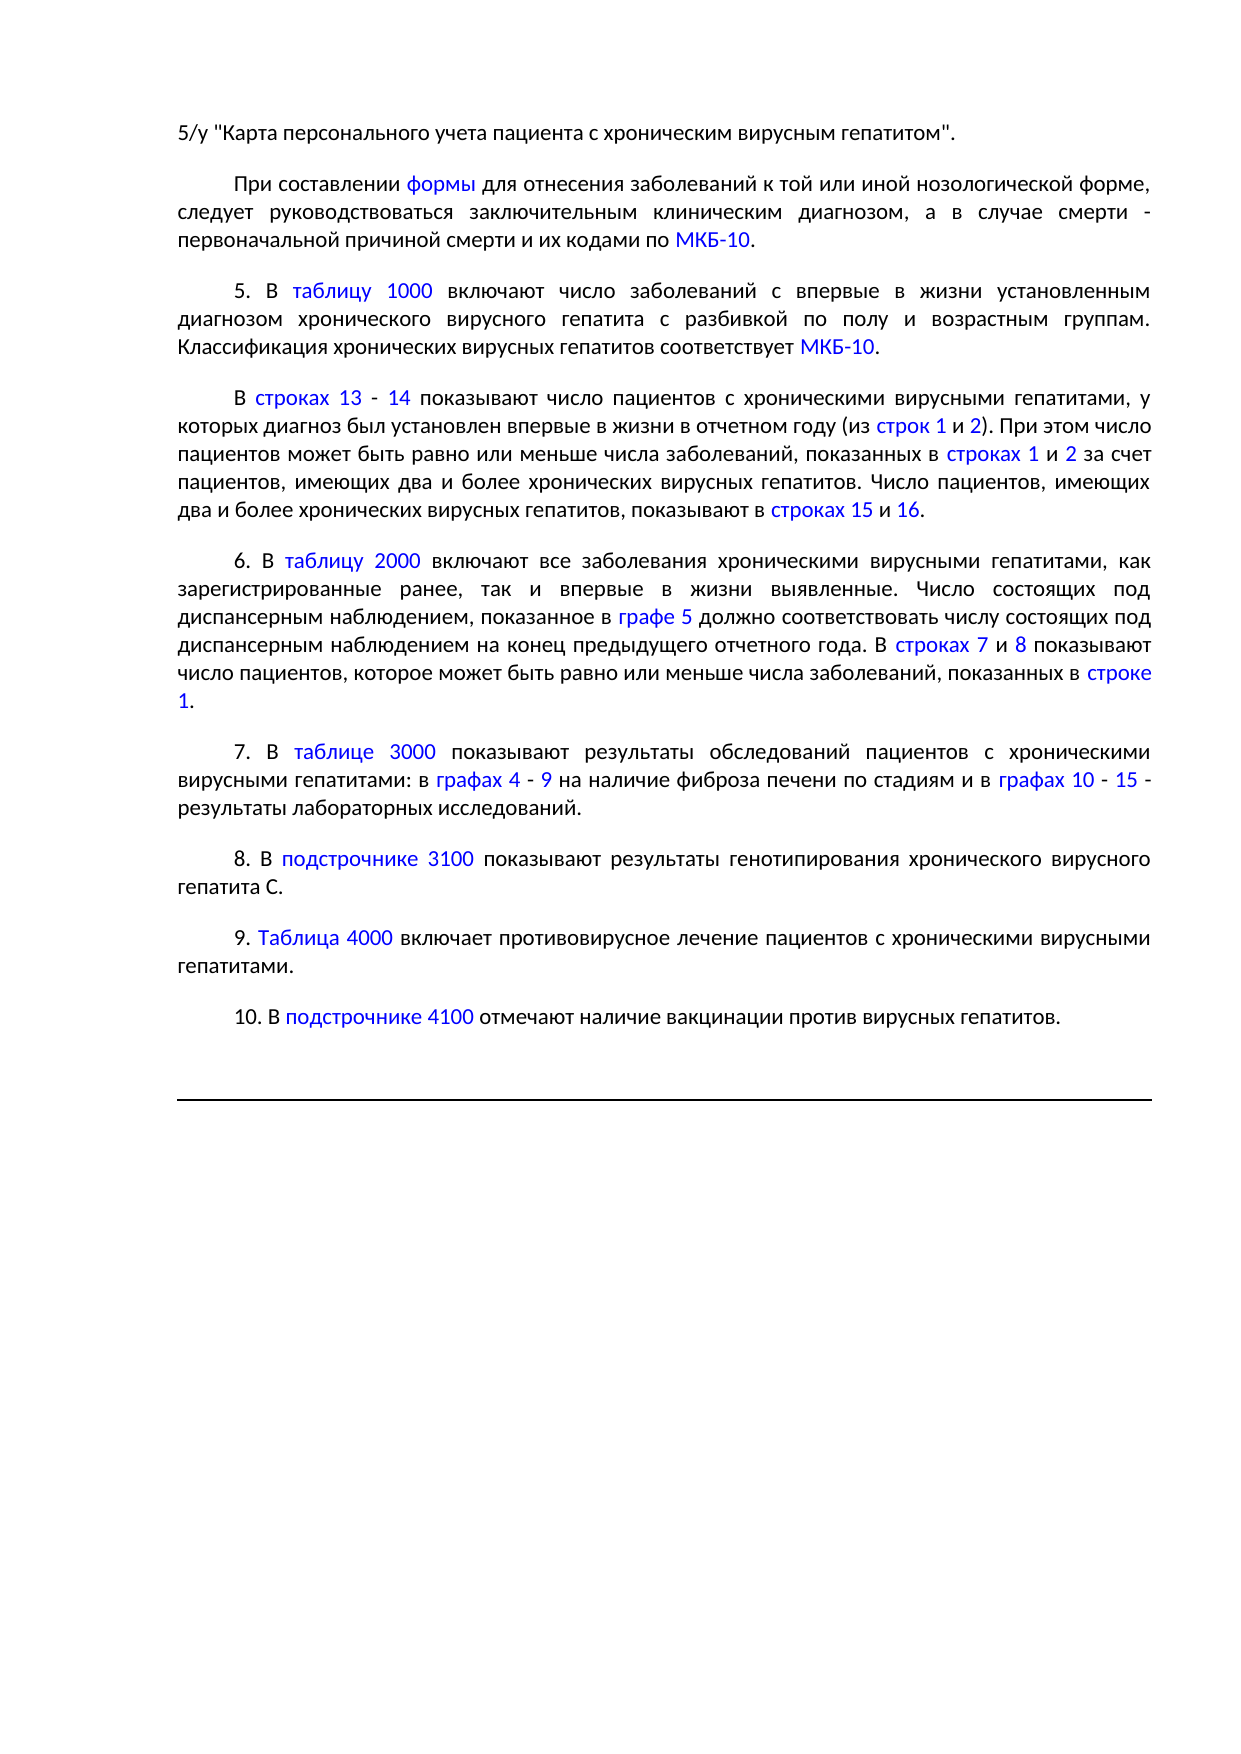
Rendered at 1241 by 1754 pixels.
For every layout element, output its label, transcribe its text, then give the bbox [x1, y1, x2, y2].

text 5. В таблицу 1000 включают число заболеваний с впервые в жизни установленным диагнозом хронического вирусного гепатита с разбивкой по полу и возрастным группам. Классификация хронических вирусных гепатитов соответствует МКБ-10. [177, 276, 1152, 360]
text 10. В подстрочнике 4100 отмечают наличие вакцинации против вирусных гепатитов. [177, 1002, 1152, 1030]
text 9. Таблица 4000 включает противовирусное лечение пациентов с хроническими вирусными гепатитами. [177, 923, 1152, 979]
text 7. В таблице 3000 показывают результаты обследований пациентов с хроническими вирусными гепатитами: в графах 4 - 9 на наличие фиброза печени по стадиям и в графах 10 - 15 - результаты лабораторных исследований. [177, 737, 1152, 821]
text При составлении формы для отнесения заболеваний к той или иной нозологической форме, следует руководствоваться заключительным клиническим диагнозом, а в случае смерти - первоначальной причиной смерти и их кодами по МКБ-10. [177, 169, 1152, 253]
text В строках 13 - 14 показывают число пациентов с хроническими вирусными гепатитами, у которых диагноз был установлен впервые в жизни в отчетном году (из строк 1 и 2). При этом число пациентов может быть равно или меньше числа заболеваний, показанных в строках 1 и 2 за счет пациентов, имеющих два и более хронических вирусных гепатитов. Число пациентов, имеющих два и более хронических вирусных гепатитов, показывают в строках 15 и 16. [177, 383, 1152, 523]
text 6. В таблицу 2000 включают все заболевания хроническими вирусными гепатитами, как зарегистрированные ранее, так и впервые в жизни выявленные. Число состоящих под диспансерным наблюдением, показанное в графе 5 должно соответствовать числу состоящих под диспансерным наблюдением на конец предыдущего отчетного года. В строках 7 и 8 показывают число пациентов, которое может быть равно или меньше числа заболеваний, показанных в строке 1. [177, 546, 1152, 714]
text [177, 118, 1152, 146]
text 8. В подстрочнике 3100 показывают результаты генотипирования хронического вирусного гепатита C. [177, 844, 1152, 900]
